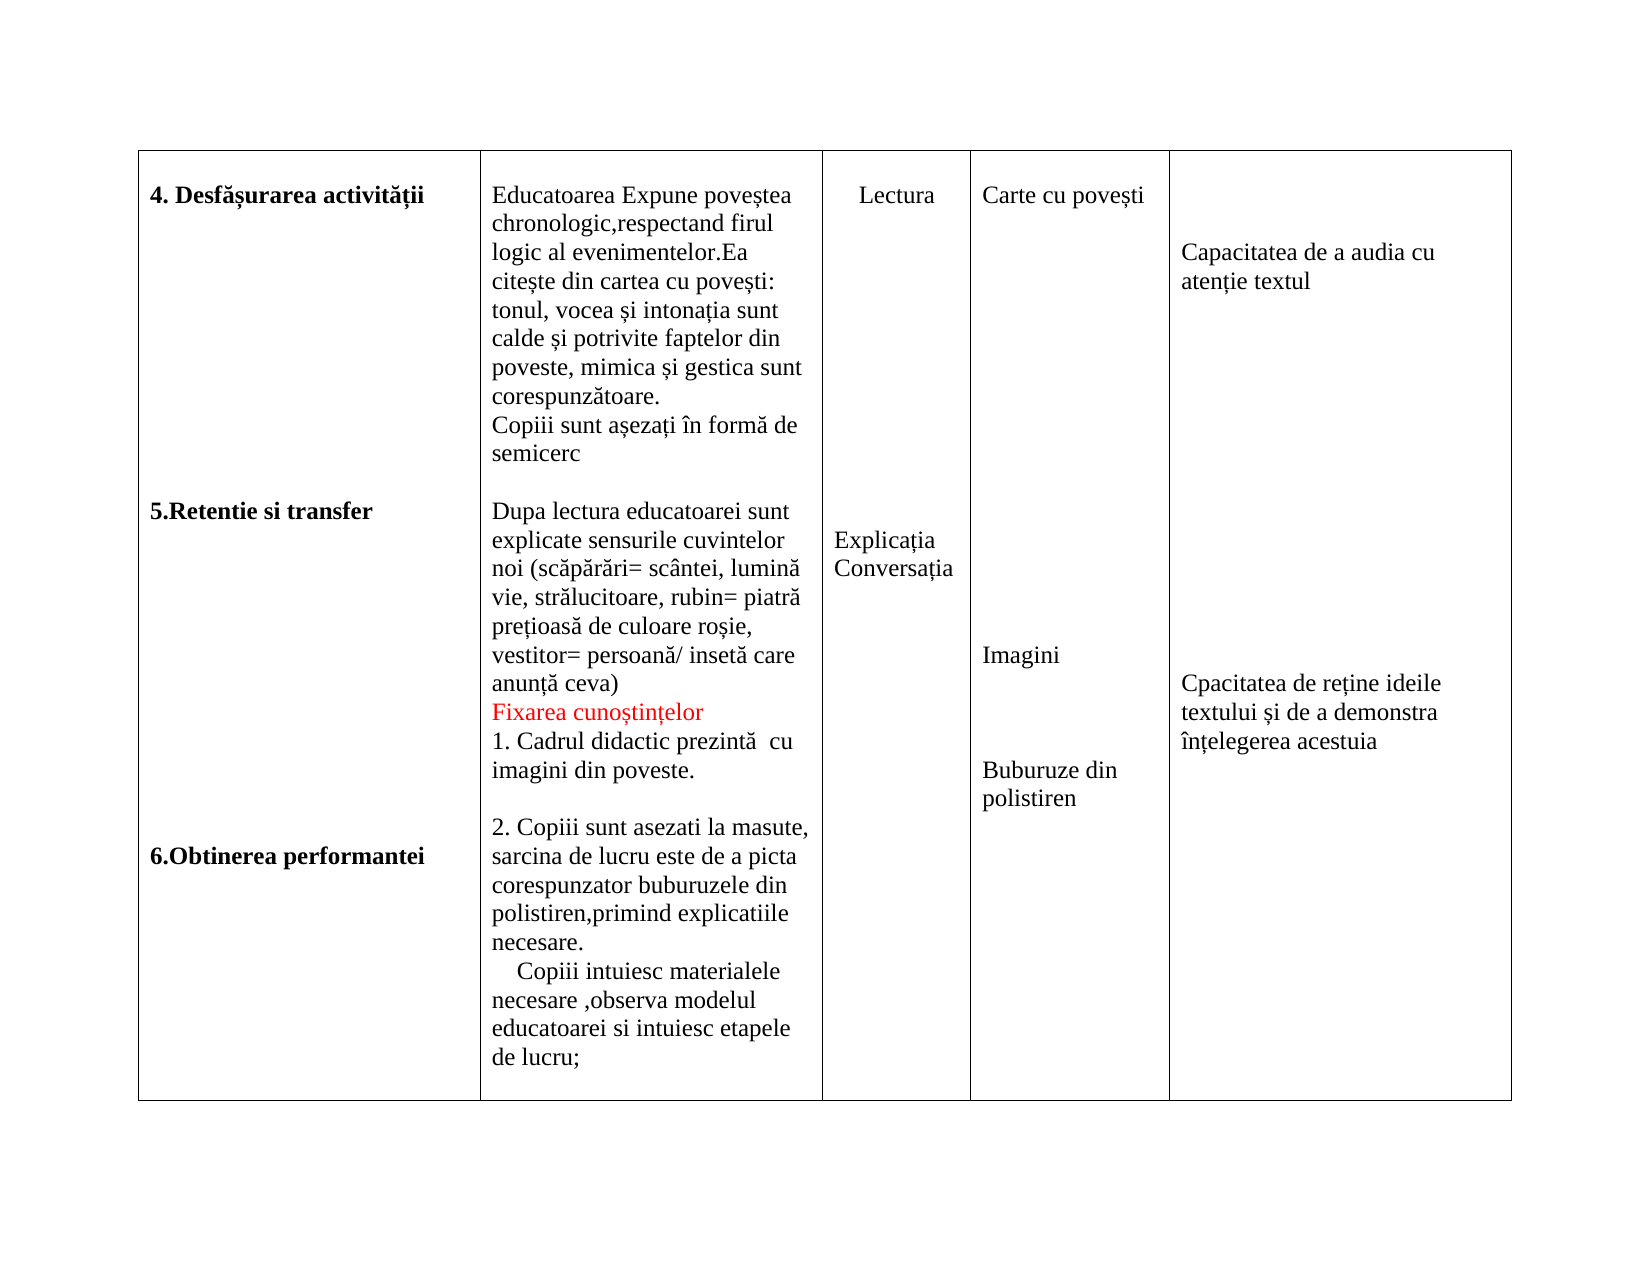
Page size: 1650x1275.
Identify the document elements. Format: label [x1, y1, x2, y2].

table_cell [481, 151, 822, 1100]
table_cell [1170, 151, 1511, 1100]
table_cell [971, 151, 1169, 1100]
table_cell [823, 151, 970, 1100]
table_cell [139, 151, 480, 1100]
